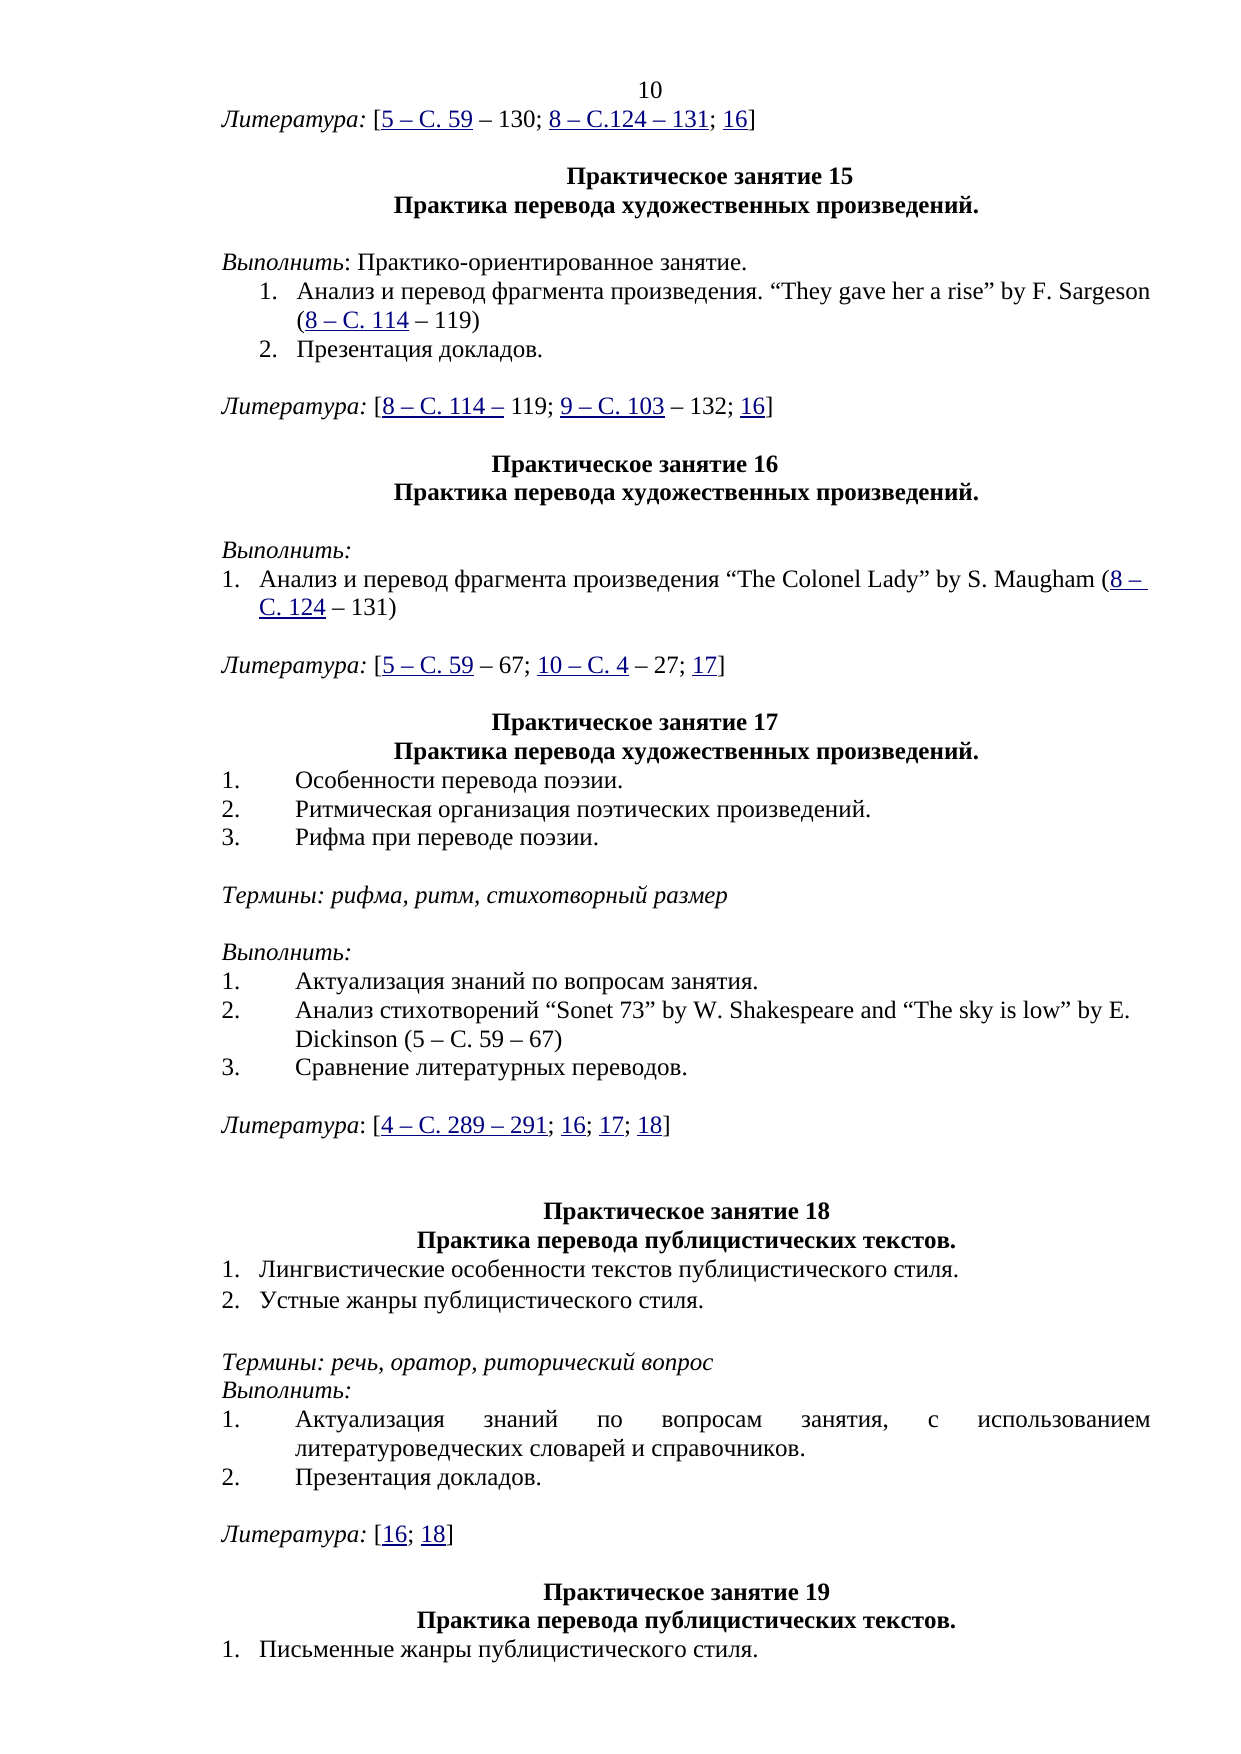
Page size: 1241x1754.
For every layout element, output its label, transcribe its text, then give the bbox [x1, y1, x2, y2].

text Литература: [16; 18] [148, 1519, 1152, 1548]
list Анализ и перевод фрагмента произведения “The Colonel Lady” by S. Maugham (8 – С. 124 – 131) [221, 564, 1152, 621]
list Ритмическая организация поэтических произведений. [221, 794, 1152, 822]
list Особенности перевода поэзии. [221, 765, 1152, 794]
list Рифма при переводе поэзии. [221, 822, 1152, 851]
text Практическое занятие 18 [148, 1196, 1152, 1225]
text Выполнить: Практико-ориентированное занятие. [148, 247, 1152, 276]
list Устные жанры публицистического стиля. [221, 1285, 1152, 1313]
text Практика перевода художественных произведений. [148, 477, 1152, 506]
list Презентация докладов. [221, 1462, 1152, 1491]
text Практическое занятие 16 [148, 449, 1122, 477]
list Лингвистические особенности текстов публицистического стиля. [221, 1254, 1152, 1282]
text Литература: [5 – С. 59 – 130; 8 – С.124 – 131; 16] [148, 104, 1122, 132]
list Актуализация знаний по вопросам занятия. [221, 966, 1152, 995]
text Литература: [8 – С. 114 – 119; 9 – С. 103 – 132; 16] [148, 391, 1152, 420]
text Практическое занятие 15 [298, 161, 1122, 190]
text Выполнить: [148, 535, 1152, 564]
text Практическое занятие 17 [148, 707, 1122, 736]
list Анализ стихотворений “Sonet 73” by W. Shakespeare and “The sky is low” by E. Dickinson (5 – С. 59 – 67) [221, 995, 1152, 1052]
list Сравнение литературных переводов. [221, 1052, 1152, 1081]
list Презентация докладов. [259, 334, 1152, 362]
text Литература: [5 – С. 59 – 67; 10 – С. 4 – 27; 17] [148, 650, 1152, 679]
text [148, 190, 1152, 219]
text Практическое занятие 19 [148, 1577, 1152, 1606]
list Письменные жанры публицистического стиля. [221, 1634, 1152, 1663]
list Анализ и перевод фрагмента произведения. “They gave her a rise” by F. Sargeson (8 – С. 114 – 119) [259, 276, 1152, 334]
text Термины: речь, оратор, риторический вопрос [148, 1347, 1152, 1376]
text Практика перевода публицистических текстов. [148, 1225, 1152, 1254]
list Актуализация знаний по вопросам занятия, с использованием литературоведческих словарей и справочников. [221, 1404, 1152, 1462]
text Практика перевода художественных произведений. [148, 736, 1152, 765]
text Термины: рифма, ритм, стихотворный размер [148, 880, 1152, 909]
text Выполнить: [148, 937, 1152, 966]
text Литература: [4 – С. 289 – 291; 16; 17; 18] [148, 1110, 1152, 1139]
text Практика перевода публицистических текстов. [148, 1606, 1152, 1634]
text Выполнить: [148, 1376, 1152, 1404]
